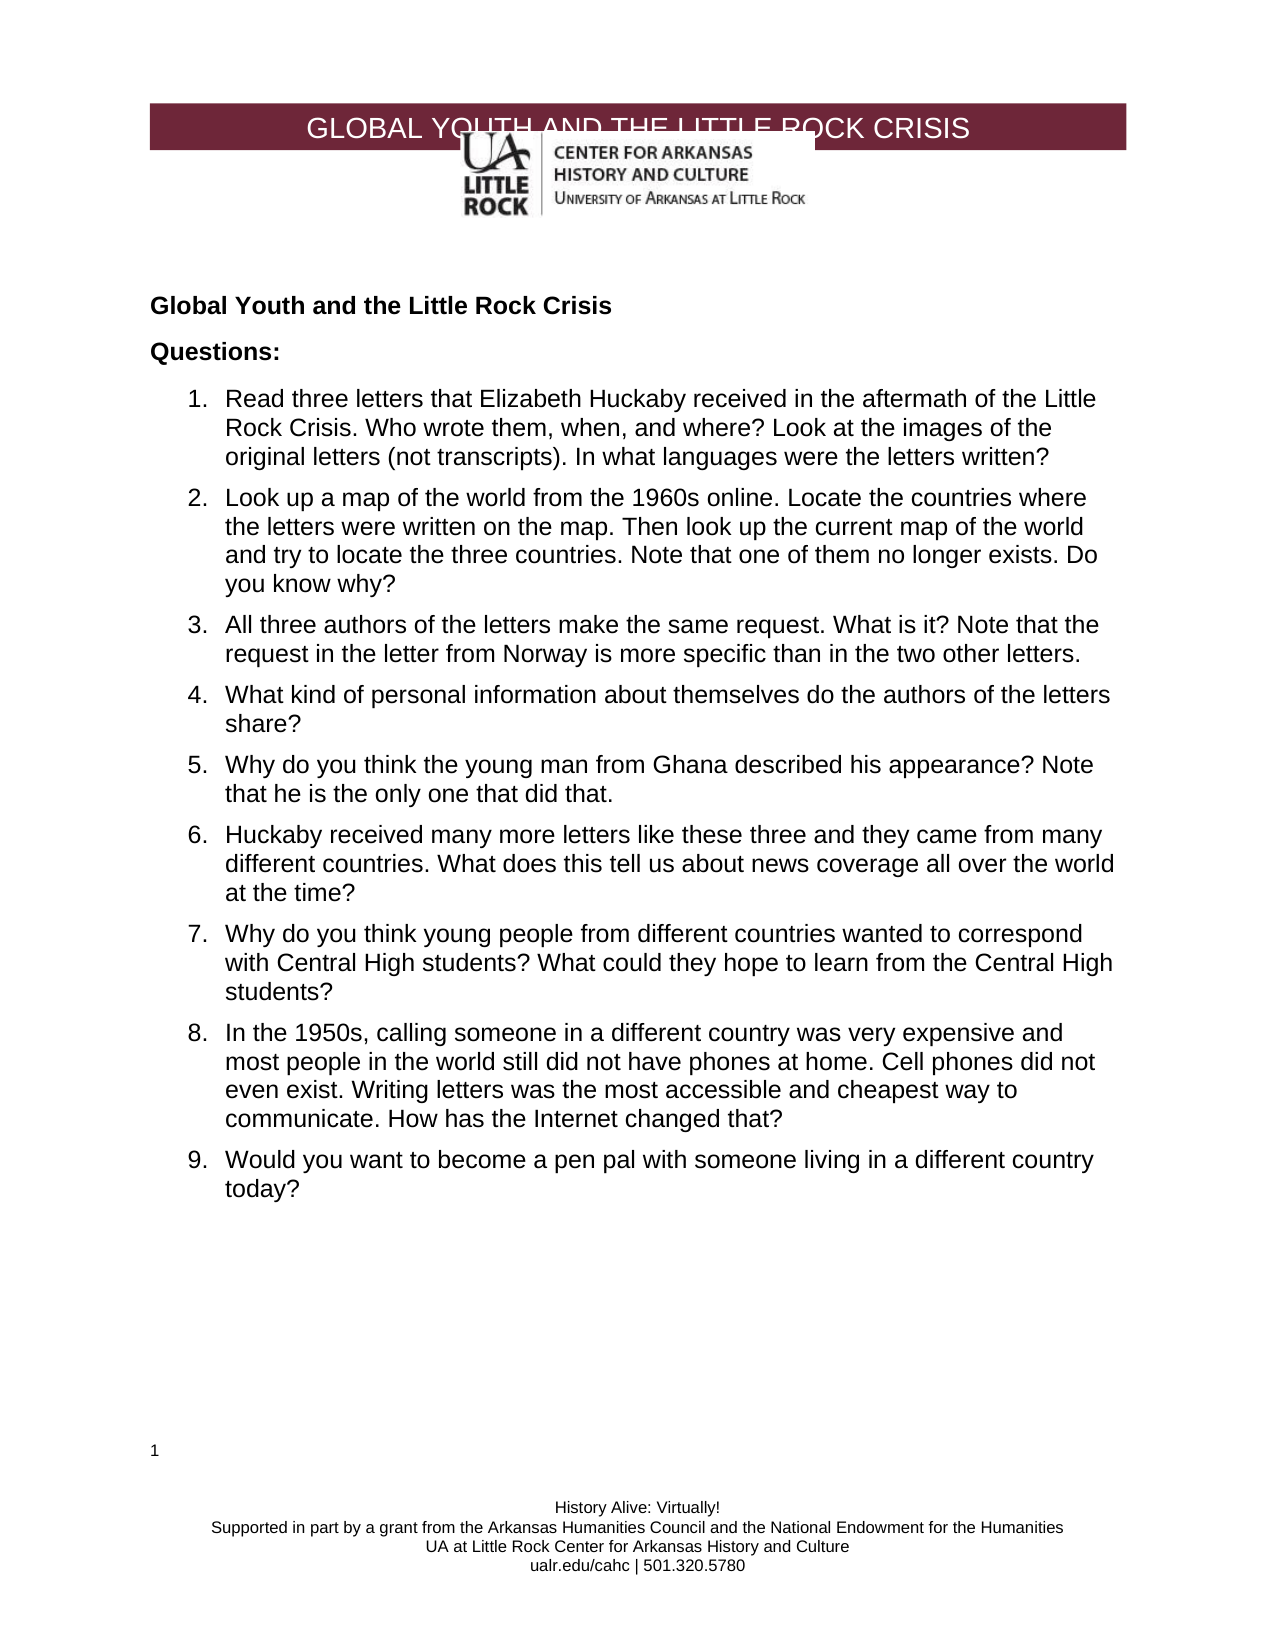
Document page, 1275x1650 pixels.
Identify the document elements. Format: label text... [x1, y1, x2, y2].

list Why do you think the young man from Ghana described his appearance? Note that he is the only one that did that. [187, 751, 1125, 808]
list Why do you think young people from different countries wanted to correspond with Central High students? What could they hope to learn from the Central High students? [187, 919, 1125, 1006]
list In the 1950s, calling someone in a different country was very expensive and most people in the world still did not have phones at home. Cell phones did not even exist. Writing letters was the most accessible and cheapest way to communicate. How has the Internet changed that? [187, 1018, 1125, 1133]
text Global Youth and the Little Rock Crisis [150, 291, 1125, 320]
list Would you want to become a pen pal with someone living in a different country today? [187, 1146, 1125, 1203]
list Huckaby received many more letters like these three and they came from many different countries. What does this tell us about news coverage all over the world at the time? [187, 821, 1125, 907]
text Questions: [150, 337, 1125, 365]
picture [460, 131, 815, 218]
list Read three letters that Elizabeth Huckaby received in the aftermath of the Little Rock Crisis. Who wrote them, when, and where? Look at the images of the original letters (not transcripts). In what languages were the letters written? [187, 384, 1125, 471]
list What kind of personal information about themselves do the authors of the letters share? [187, 681, 1125, 738]
list Look up a map of the world from the 1960s online. Locate the countries where the letters were written on the map. Then look up the current map of the world and try to locate the three countries. Note that one of them no longer exists. Do you know why? [187, 483, 1125, 598]
list All three authors of the letters make the same request. What is it? Note that the request in the letter from Norway is more specific than in the two other letters. [187, 611, 1125, 668]
